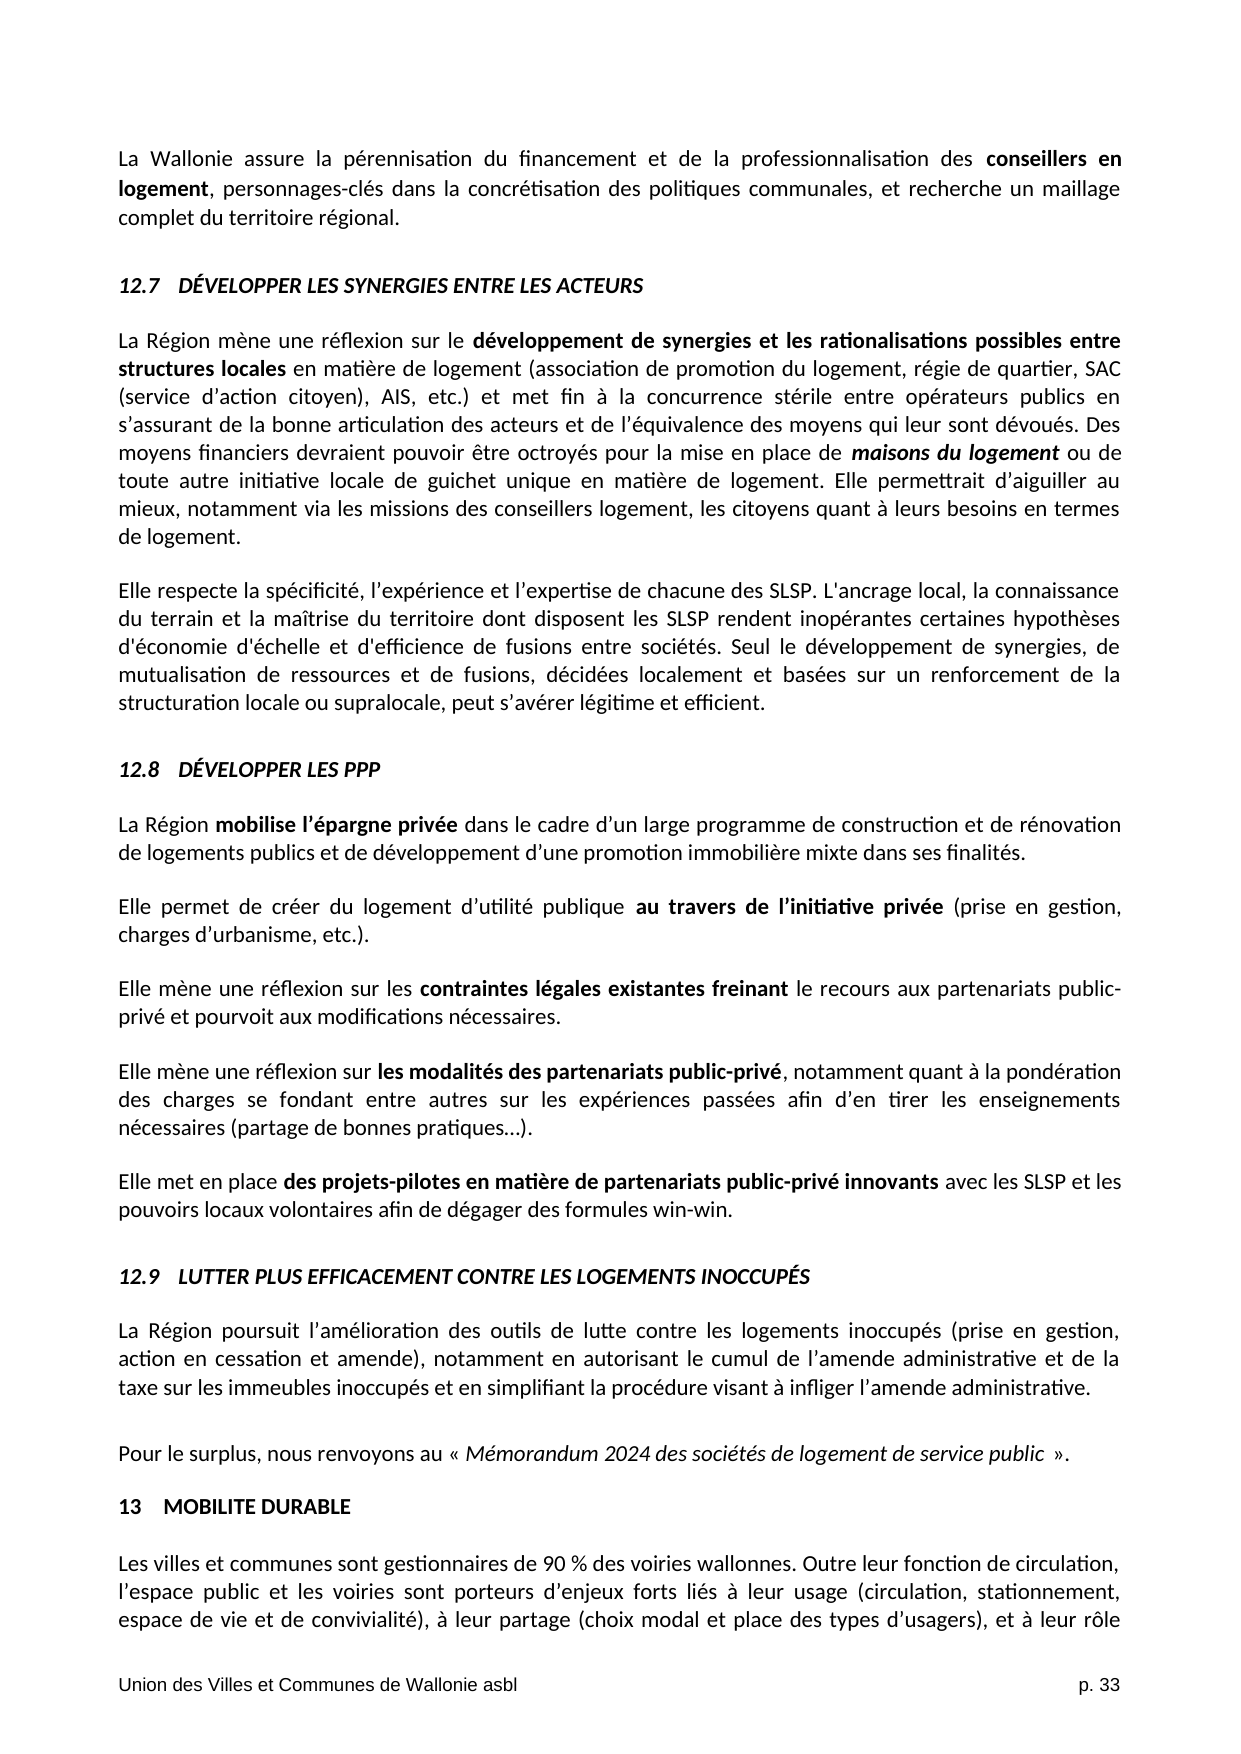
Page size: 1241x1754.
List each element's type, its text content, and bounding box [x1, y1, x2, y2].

text La Wallonie assure la pérennisation du financement et de la professionnalisation des conseillers en logement, personnages-clés dans la concrétisation des politiques communales, et recherche un maillage complet du territoire régional. [118, 144, 1122, 231]
subtitle Développer les synergies entre les acteurs [118, 271, 1122, 299]
text Elle met en place des projets-pilotes en matière de partenariats public-privé innovants avec les SLSP et les pouvoirs locaux volontaires afin de dégager des formules win-win. [118, 1167, 1122, 1223]
subtitle MOBILITE DURABLE [118, 1492, 1122, 1521]
text Elle mène une réflexion sur les contraintes légales existantes freinant le recours aux partenariats public-privé et pourvoit aux modifications nécessaires. [118, 974, 1122, 1031]
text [118, 1549, 1122, 1633]
text La Région poursuit l’amélioration des outils de lutte contre les logements inoccupés (prise en gestion, action en cessation et amende), notamment en autorisant le cumul de l’amende administrative et de la taxe sur les immeubles inoccupés et en simplifiant la procédure visant à infliger l’amende administrative. [118, 1317, 1122, 1401]
text La Région mobilise l’épargne privée dans le cadre d’un large programme de construction et de rénovation de logements publics et de développement d’une promotion immobilière mixte dans ses finalités. [118, 810, 1122, 866]
subtitle Lutter plus efficacement contre les logements inoccupés [118, 1262, 1122, 1290]
text Elle respecte la spécificité, l’expérience et l’expertise de chacune des SLSP. L'ancrage local, la connaissance du terrain et la maîtrise du territoire dont disposent les SLSP rendent inopérantes certaines hypothèses d'économie d'échelle et d'efficience de fusions entre sociétés. Seul le développement de synergies, de mutualisation de ressources et de fusions, décidées localement et basées sur un renforcement de la structuration locale ou supralocale, peut s’avérer légitime et efficient. [118, 576, 1122, 716]
text Elle mène une réflexion sur les modalités des partenariats public-privé, notamment quant à la pondération des charges se fondant entre autres sur les expériences passées afin d’en tirer les enseignements nécessaires (partage de bonnes pratiques…). [118, 1057, 1122, 1141]
subtitle Développer les PPP [118, 755, 1122, 783]
text Pour le surplus, nous renvoyons au « Mémorandum 2024 des sociétés de logement de service public ». [118, 1439, 1122, 1467]
text La Région mène une réflexion sur le développement de synergies et les rationalisations possibles entre structures locales en matière de logement (association de promotion du logement, régie de quartier, SAC (service d’action citoyen), AIS, etc.) et met fin à la concurrence stérile entre opérateurs publics en s’assurant de la bonne articulation des acteurs et de l’équivalence des moyens qui leur sont dévoués. Des moyens financiers devraient pouvoir être octroyés pour la mise en place de maisons du logement ou de toute autre initiative locale de guichet unique en matière de logement. Elle permettrait d’aiguiller au mieux, notamment via les missions des conseillers logement, les citoyens quant à leurs besoins en termes de logement. [118, 326, 1122, 550]
text Elle permet de créer du logement d’utilité publique au travers de l’initiative privée (prise en gestion, charges d’urbanisme, etc.). [118, 892, 1122, 948]
